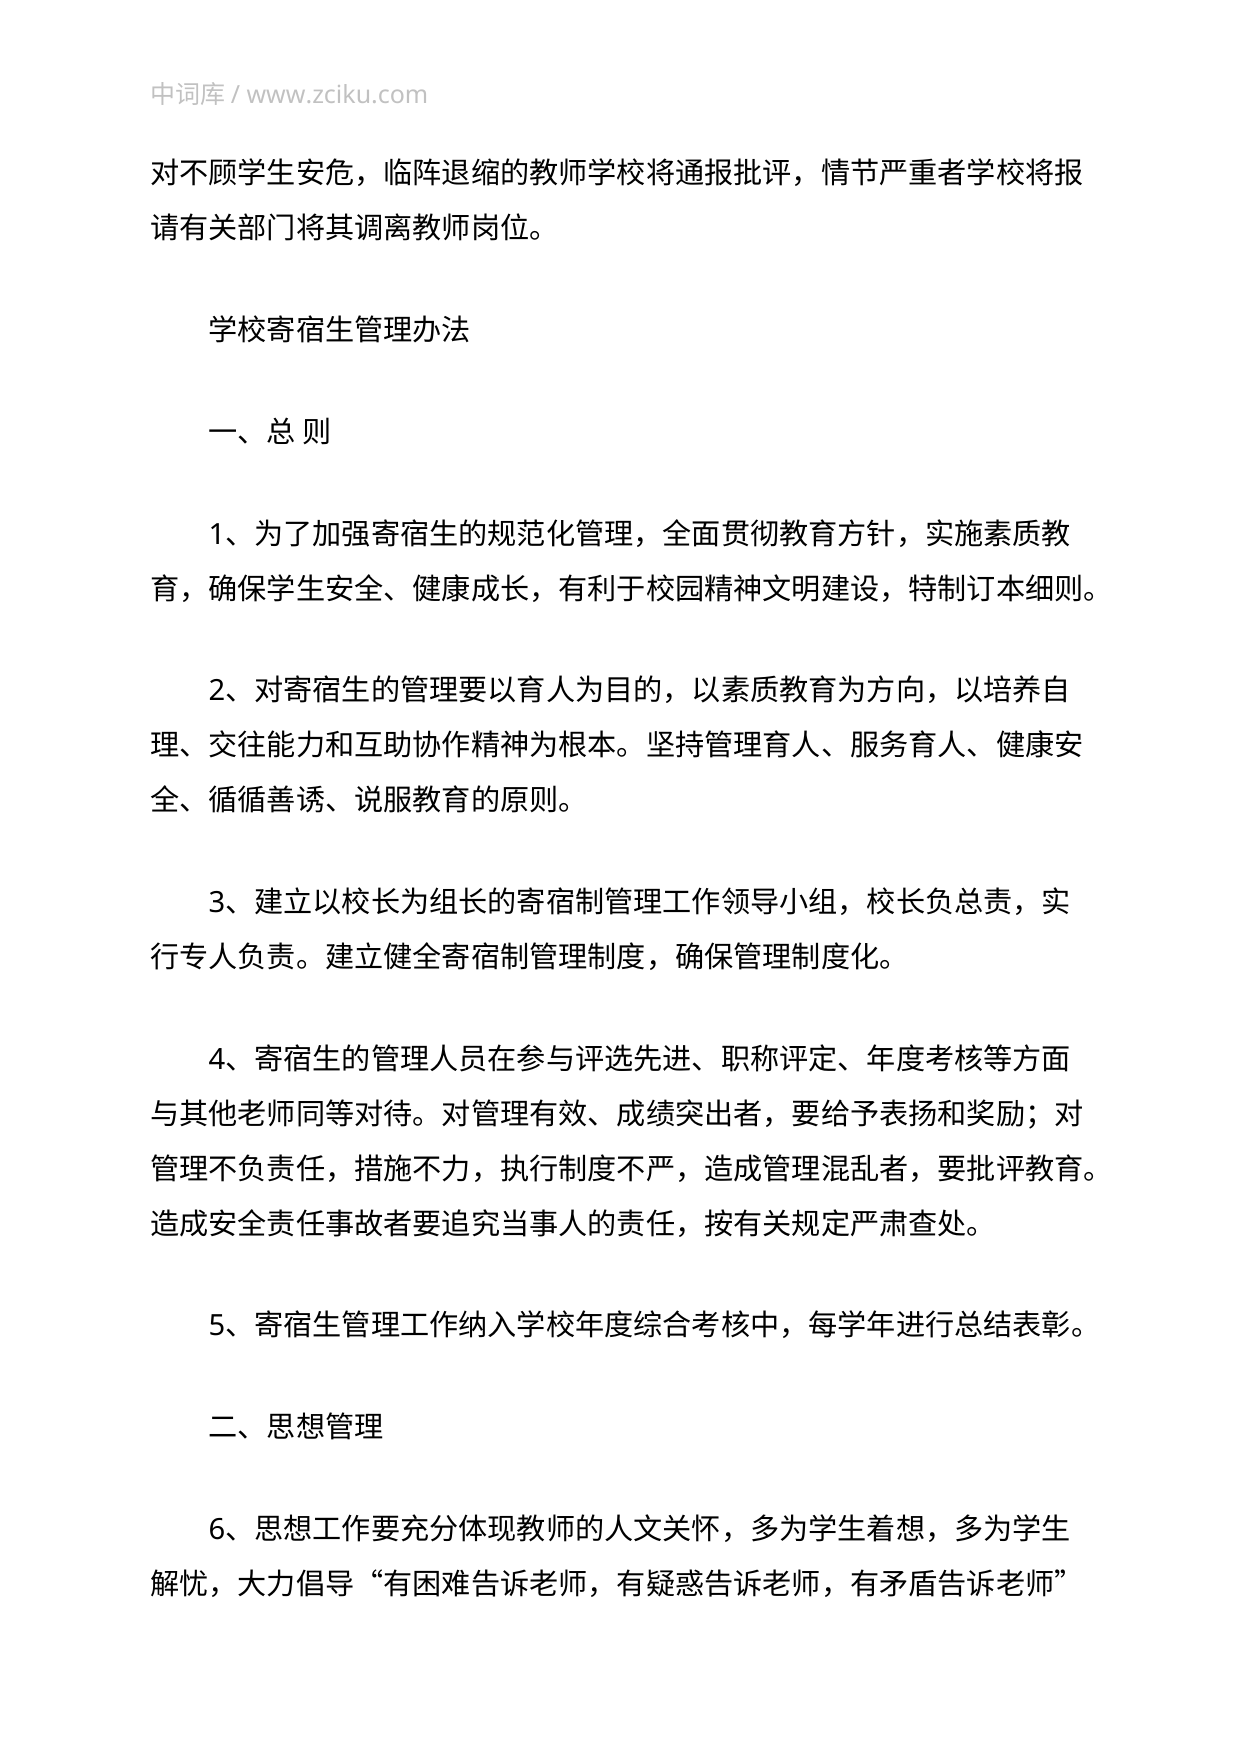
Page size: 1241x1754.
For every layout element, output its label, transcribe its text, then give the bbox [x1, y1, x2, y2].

text 二、思想管理 [150, 1404, 1090, 1446]
text 一、总 则 [150, 408, 1090, 451]
text 1、为了加强寄宿生的规范化管理，全面贯彻教育方针，实施素质教育，确保学生安全、健康成长，有利于校园精神文明建设，特制订本细则。 [150, 510, 1090, 607]
text 4、寄宿生的管理人员在参与评选先进、职称评定、年度考核等方面与其他老师同等对待。对管理有效、成绩突出者，要给予表扬和奖励；对管理不负责任，措施不力，执行制度不严，造成管理混乱者，要批评教育。造成安全责任事故者要追究当事人的责任，按有关规定严肃查处。 [150, 1035, 1090, 1242]
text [150, 1506, 1090, 1603]
text 3、建立以校长为组长的寄宿制管理工作领导小组，校长负总责，实行专人负责。建立健全寄宿制管理制度，确保管理制度化。 [150, 879, 1090, 976]
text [150, 150, 1090, 247]
text 5、寄宿生管理工作纳入学校年度综合考核中，每学年进行总结表彰。 [150, 1302, 1090, 1344]
text 2、对寄宿生的管理要以育人为目的，以素质教育为方向，以培养自理、交往能力和互助协作精神为根本。坚持管理育人、服务育人、健康安全、循循善诱、说服教育的原则。 [150, 667, 1090, 819]
text 学校寄宿生管理办法 [150, 307, 1090, 349]
